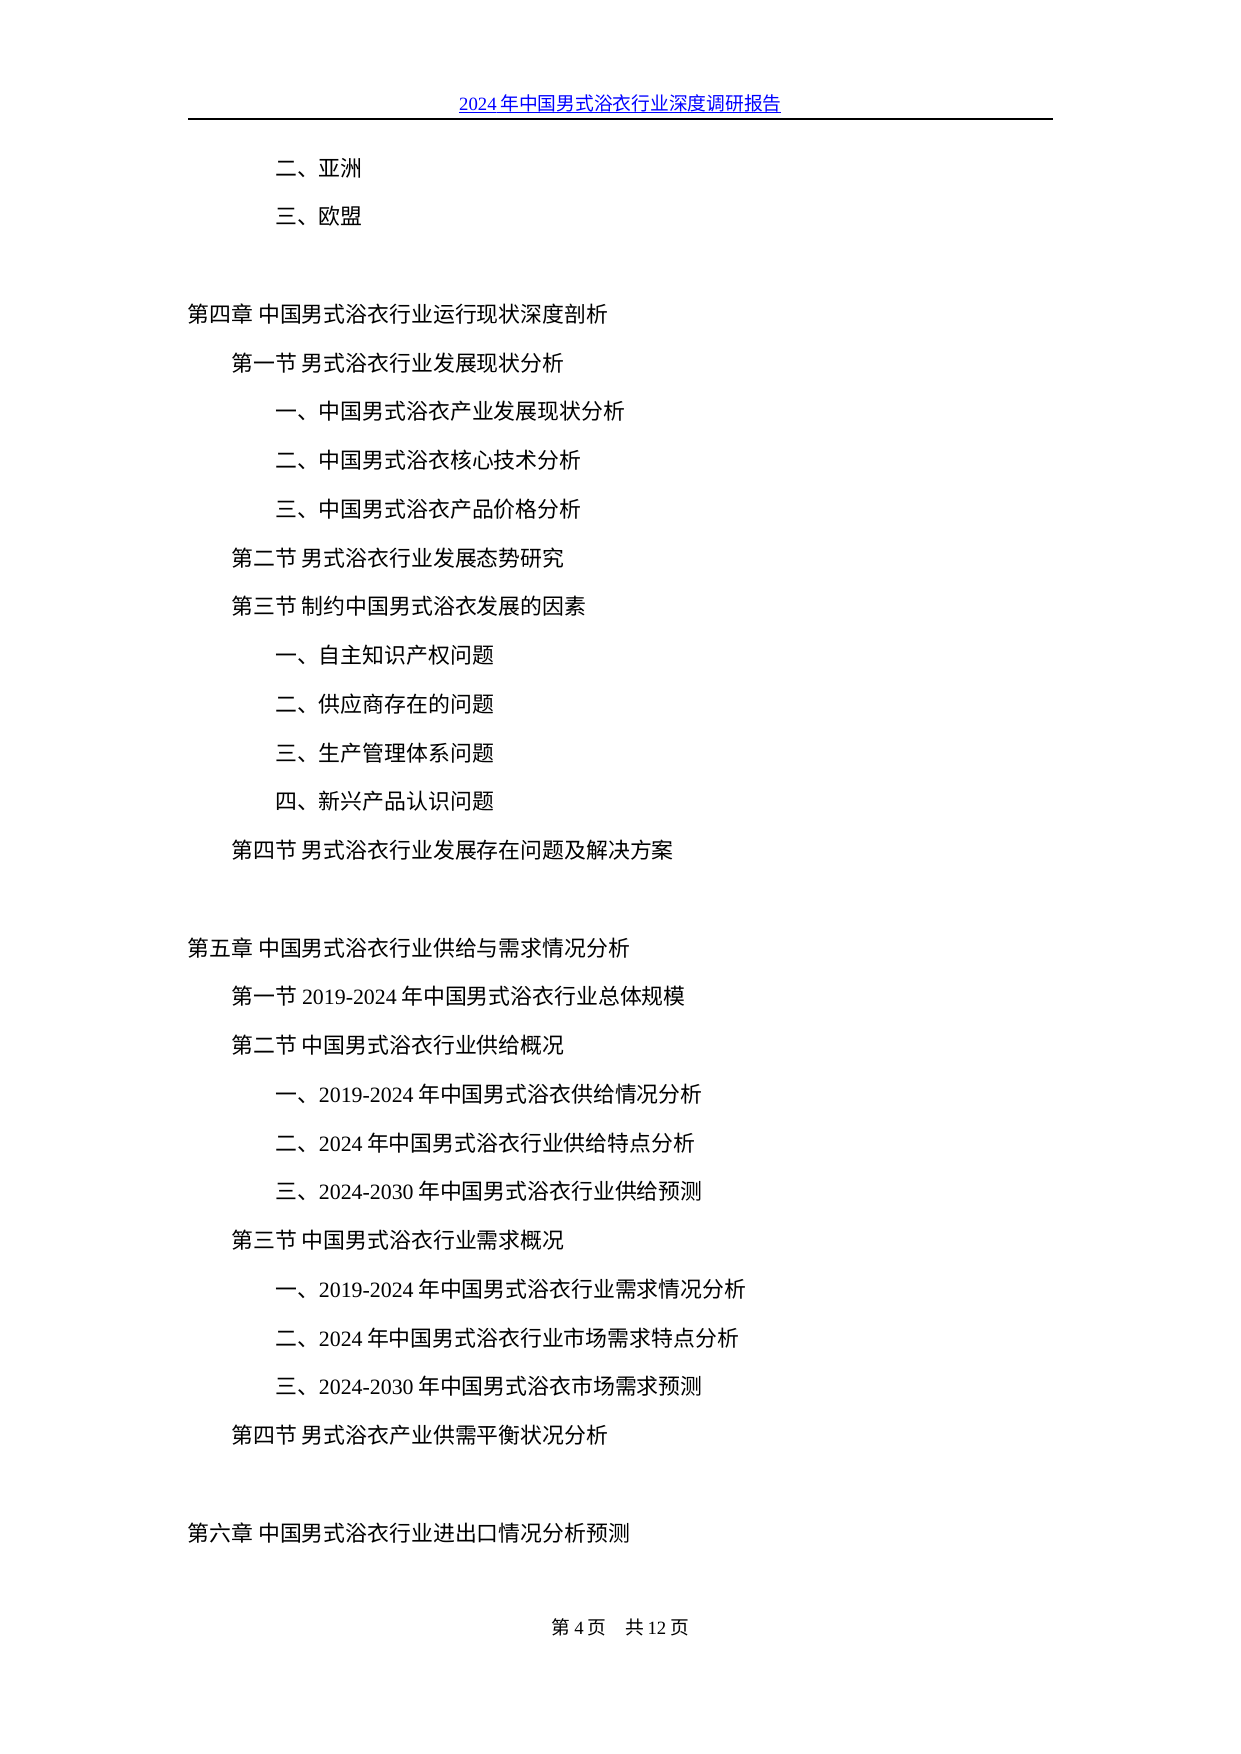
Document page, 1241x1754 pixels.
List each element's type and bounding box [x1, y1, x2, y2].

text [187, 150, 1053, 1548]
